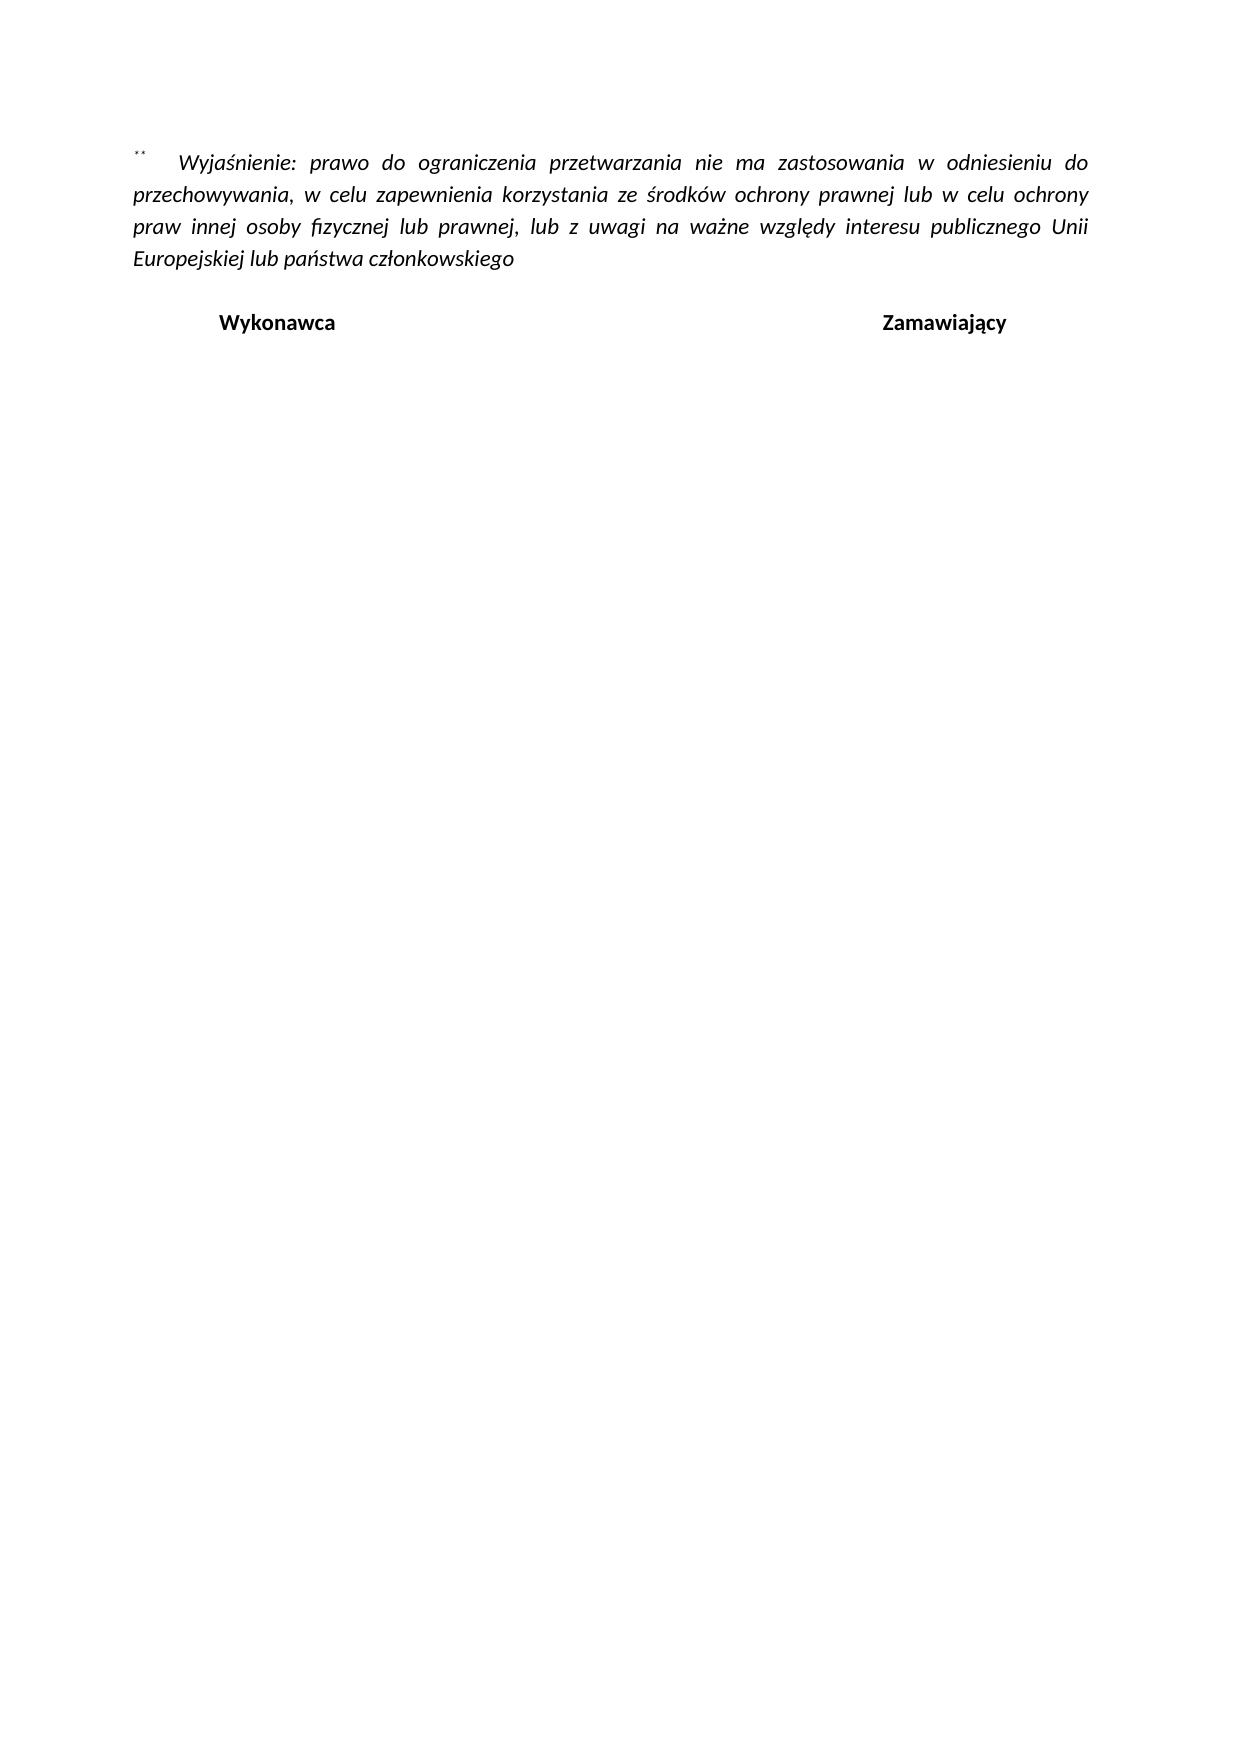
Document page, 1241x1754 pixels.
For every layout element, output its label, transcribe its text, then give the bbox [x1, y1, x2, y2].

text ** Wyjaśnienie: prawo do ograniczenia przetwarzania nie ma zastosowania w odniesieniu do przechowywania, w celu zapewnienia korzystania ze środków ochrony prawnej lub w celu ochrony praw innej osoby fizycznej lub prawnej, lub z uwagi na ważne względy interesu publicznego Unii Europejskiej lub państwa członkowskiego [133, 148, 1093, 272]
text Wykonawca Zamawiający [133, 308, 1093, 337]
